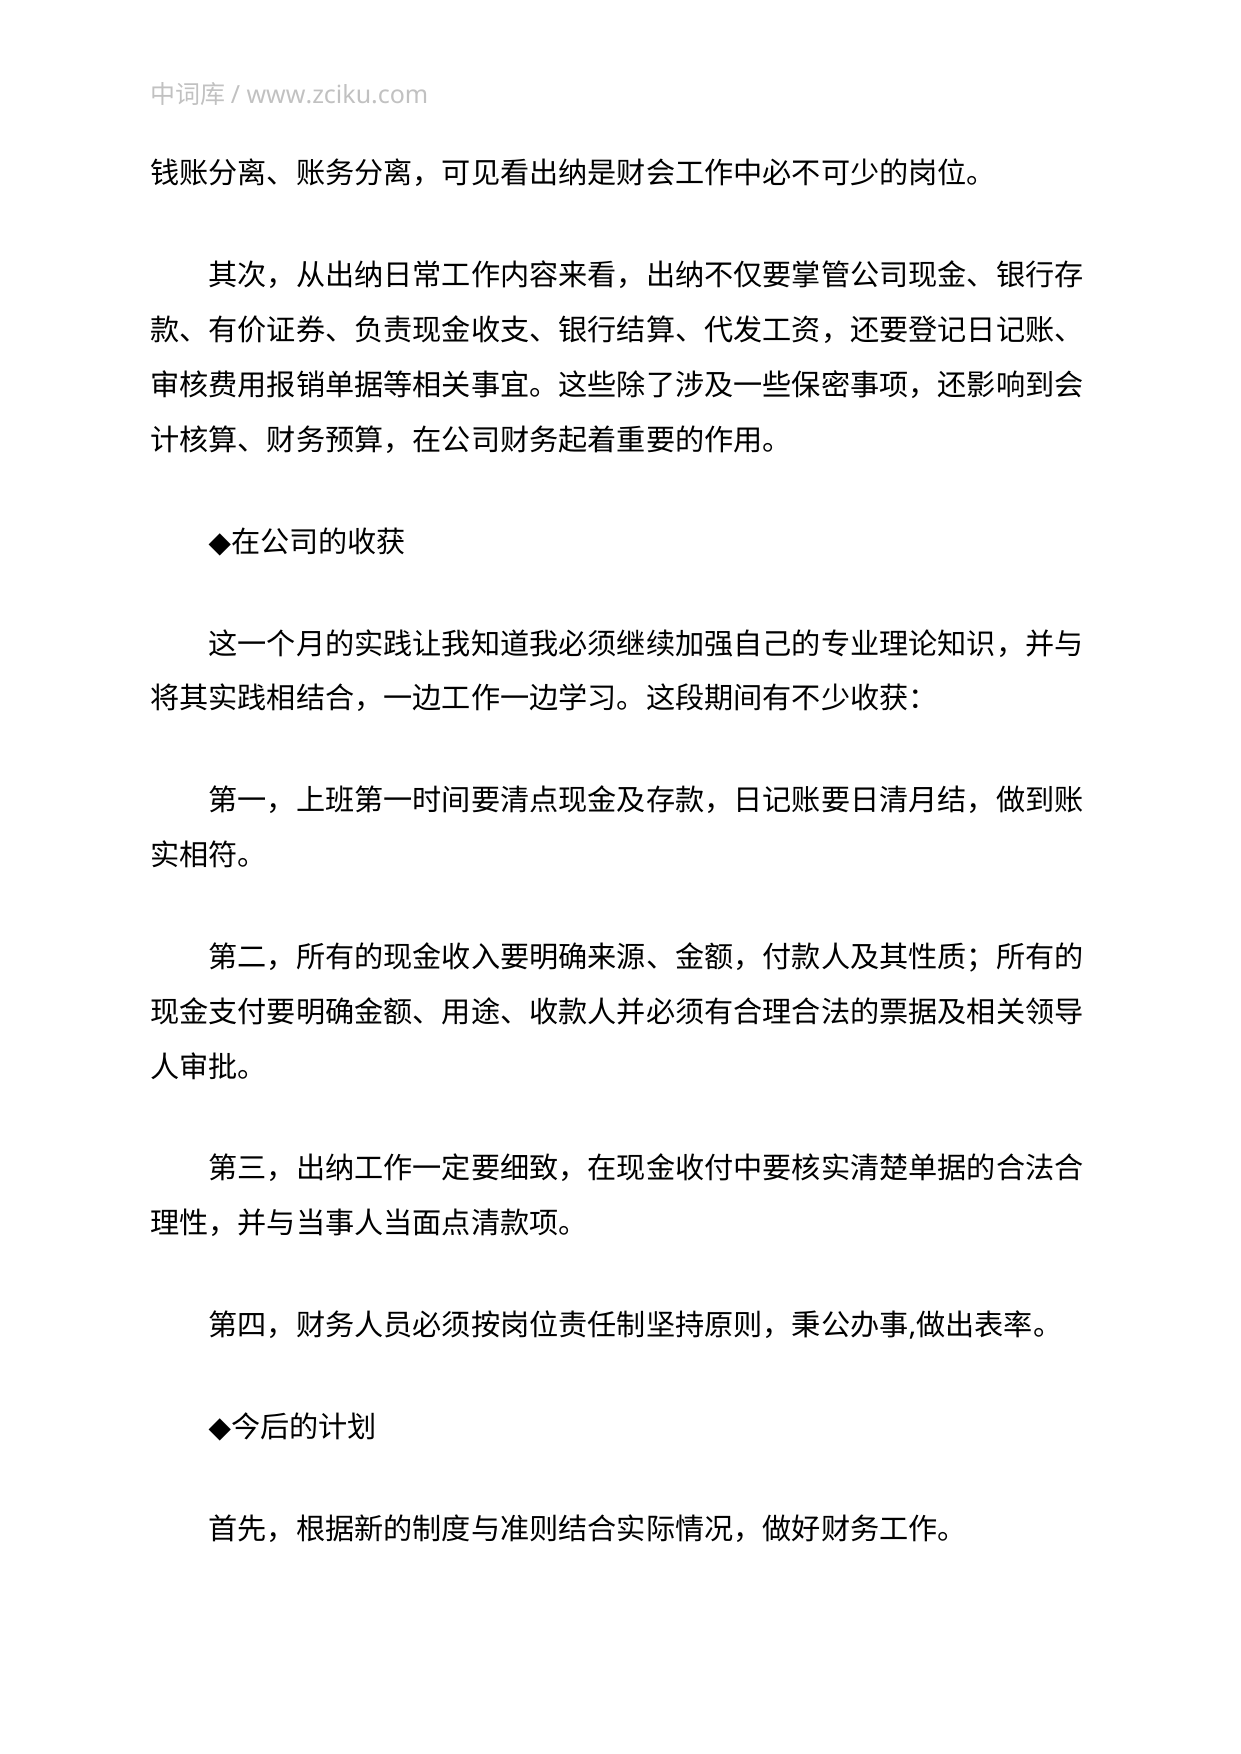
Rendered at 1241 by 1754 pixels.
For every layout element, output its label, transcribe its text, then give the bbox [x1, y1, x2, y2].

text 第二，所有的现金收入要明确来源、金额，付款人及其性质；所有的现金支付要明确金额、用途、收款人并必须有合理合法的票据及相关领导人审批。 [150, 933, 1090, 1086]
text 第三，出纳工作一定要细致，在现金收付中要核实清楚单据的合法合理性，并与当事人当面点清款项。 [150, 1145, 1090, 1242]
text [150, 150, 1090, 192]
text 第四，财务人员必须按岗位责任制坚持原则，秉公办事,做出表率。 [150, 1302, 1090, 1344]
text 这一个月的实践让我知道我必须继续加强自己的专业理论知识，并与将其实践相结合，一边工作一边学习。这段期间有不少收获： [150, 620, 1090, 717]
text ◆在公司的收获 [150, 518, 1090, 561]
text 第一，上班第一时间要清点现金及存款，日记账要日清月结，做到账实相符。 [150, 777, 1090, 874]
text 其次，从出纳日常工作内容来看，出纳不仅要掌管公司现金、银行存款、有价证券、负责现金收支、银行结算、代发工资，还要登记日记账、审核费用报销单据等相关事宜。这些除了涉及一些保密事项，还影响到会计核算、财务预算，在公司财务起着重要的作用。 [150, 252, 1090, 459]
text 首先，根据新的制度与准则结合实际情况，做好财务工作。 [150, 1506, 1090, 1548]
text ◆今后的计划 [150, 1404, 1090, 1446]
